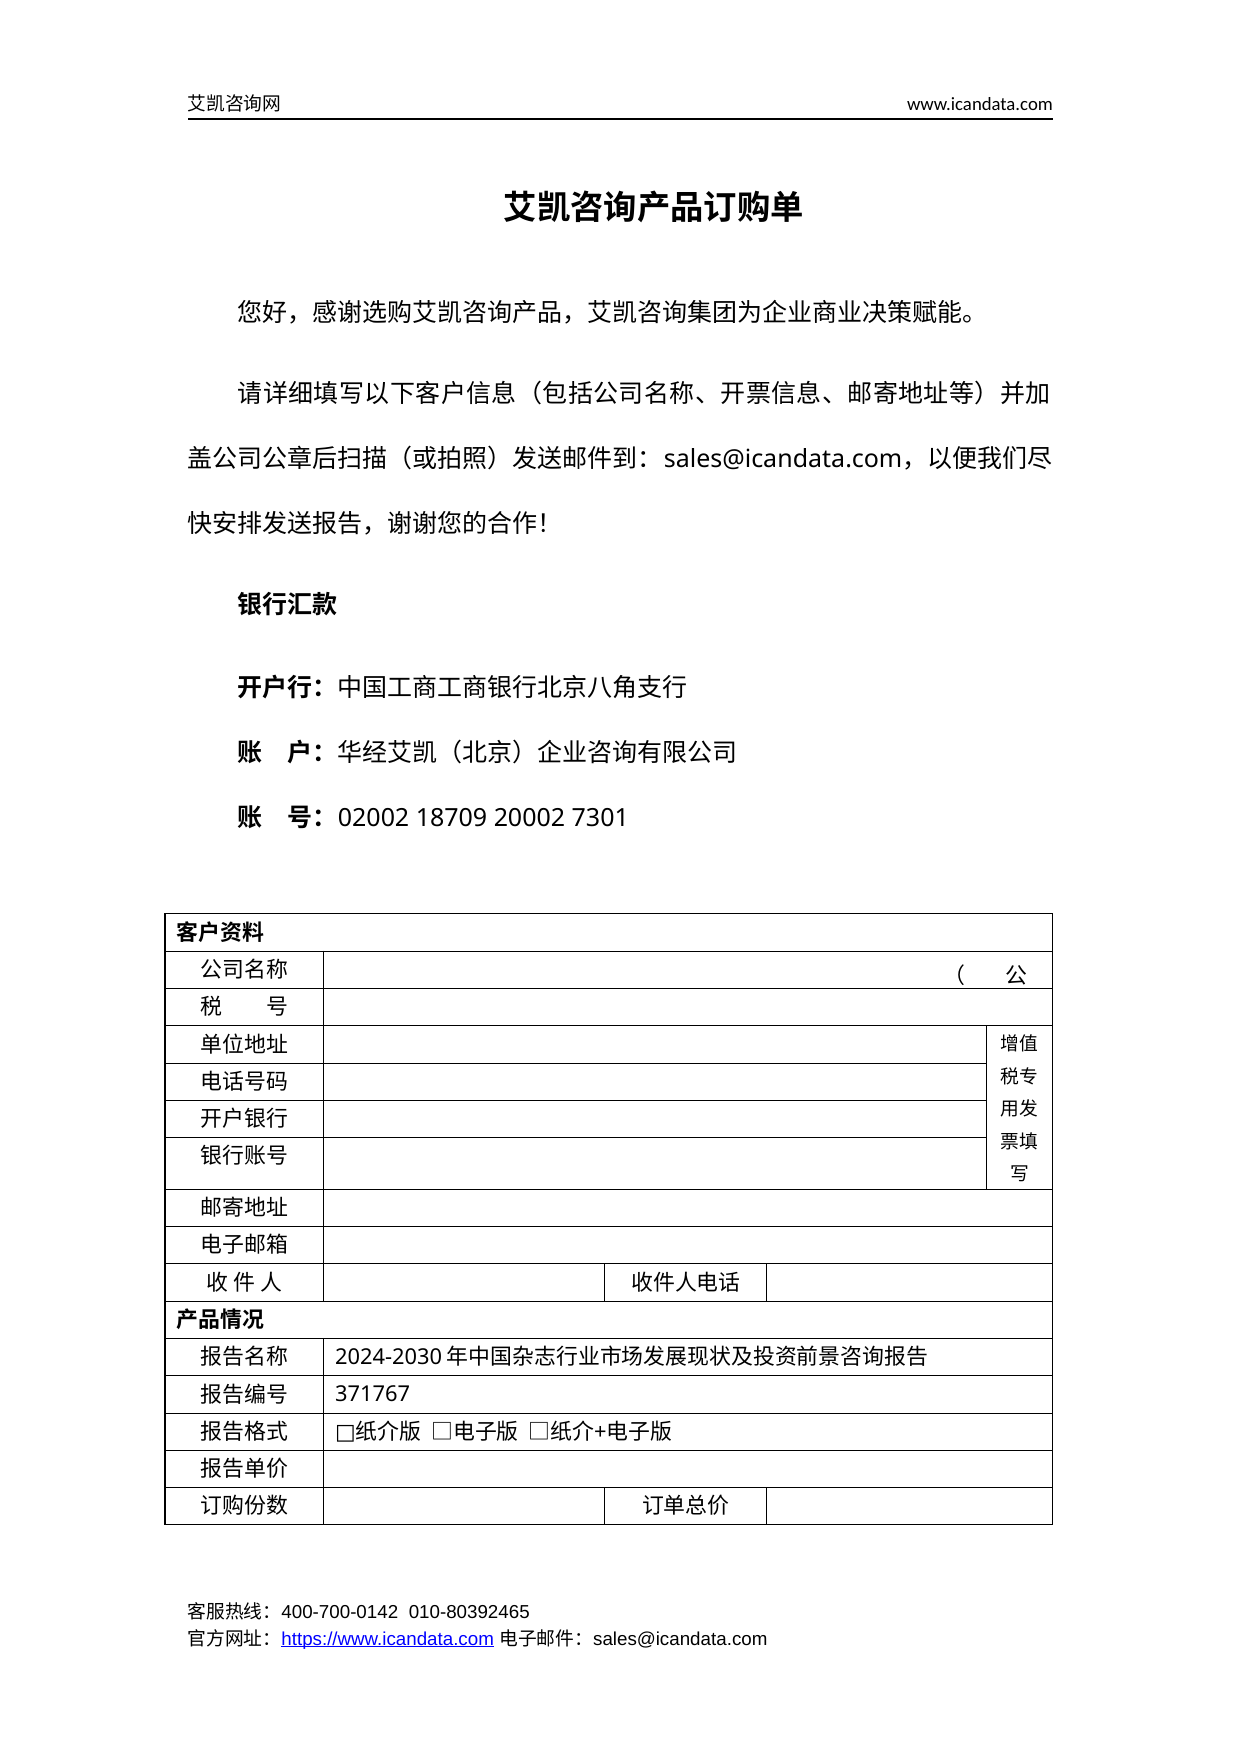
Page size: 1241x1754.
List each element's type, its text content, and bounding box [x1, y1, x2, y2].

table_cell 增值税专用发票填写 [987, 1026, 1052, 1189]
table_cell [324, 1227, 1052, 1263]
table_cell [324, 989, 1052, 1025]
table_cell 开户银行 [166, 1101, 323, 1137]
table_cell [324, 1101, 986, 1137]
table_cell 报告格式 [166, 1414, 323, 1450]
table_cell 邮寄地址 [166, 1190, 323, 1226]
table_cell [324, 1064, 986, 1100]
table_cell □纸介版 □电子版 □纸介+电子版 [324, 1414, 1052, 1450]
table_cell 公司名称 [166, 952, 323, 988]
table_cell 报告编号 [166, 1376, 323, 1412]
text 账 号：02002 18709 20002 7301 [187, 783, 1053, 848]
text 账 户：华经艾凯（北京）企业咨询有限公司 [187, 718, 1053, 783]
table_cell [324, 1264, 604, 1301]
table_cell 产品情况 [166, 1302, 1052, 1338]
table_cell 银行账号 [166, 1138, 323, 1189]
table_cell [324, 1138, 986, 1189]
table_cell 电子邮箱 [166, 1227, 323, 1263]
table_cell 2024-2030年中国杂志行业市场发展现状及投资前景咨询报告 [324, 1339, 1052, 1375]
table_cell 单位地址 [166, 1026, 323, 1062]
text 艾凯咨询产品订购单 [187, 172, 1053, 237]
table_cell 收 件 人 [166, 1264, 323, 1301]
table_cell [324, 1026, 986, 1062]
text 请详细填写以下客户信息（包括公司名称、开票信息、邮寄地址等）并加盖公司公章后扫描（或拍照）发送邮件到：sales@icandata.com，以便我们尽快安排发送报告，谢谢您的合作！ [187, 359, 1053, 554]
table_cell [324, 1190, 1052, 1226]
table_cell 收件人电话 [605, 1264, 766, 1301]
table_cell [324, 1488, 604, 1524]
table_cell [324, 1451, 1052, 1487]
table_cell 电话号码 [166, 1064, 323, 1100]
table_cell [324, 952, 1052, 988]
text 银行汇款 [187, 570, 1053, 635]
table_cell 订购份数 [166, 1488, 323, 1524]
table_cell 税 号 [166, 989, 323, 1025]
table_cell 报告单价 [166, 1451, 323, 1487]
table_cell 371767 [324, 1376, 1052, 1412]
table_cell 报告名称 [166, 1339, 323, 1375]
table_cell [767, 1264, 1052, 1301]
text 开户行：中国工商工商银行北京八角支行 [187, 653, 1053, 718]
text 您好，感谢选购艾凯咨询产品，艾凯咨询集团为企业商业决策赋能。 [187, 278, 1053, 343]
table_cell 订单总价 [605, 1488, 766, 1524]
table_cell [767, 1488, 1052, 1524]
table_header 客户资料 [166, 914, 1052, 951]
